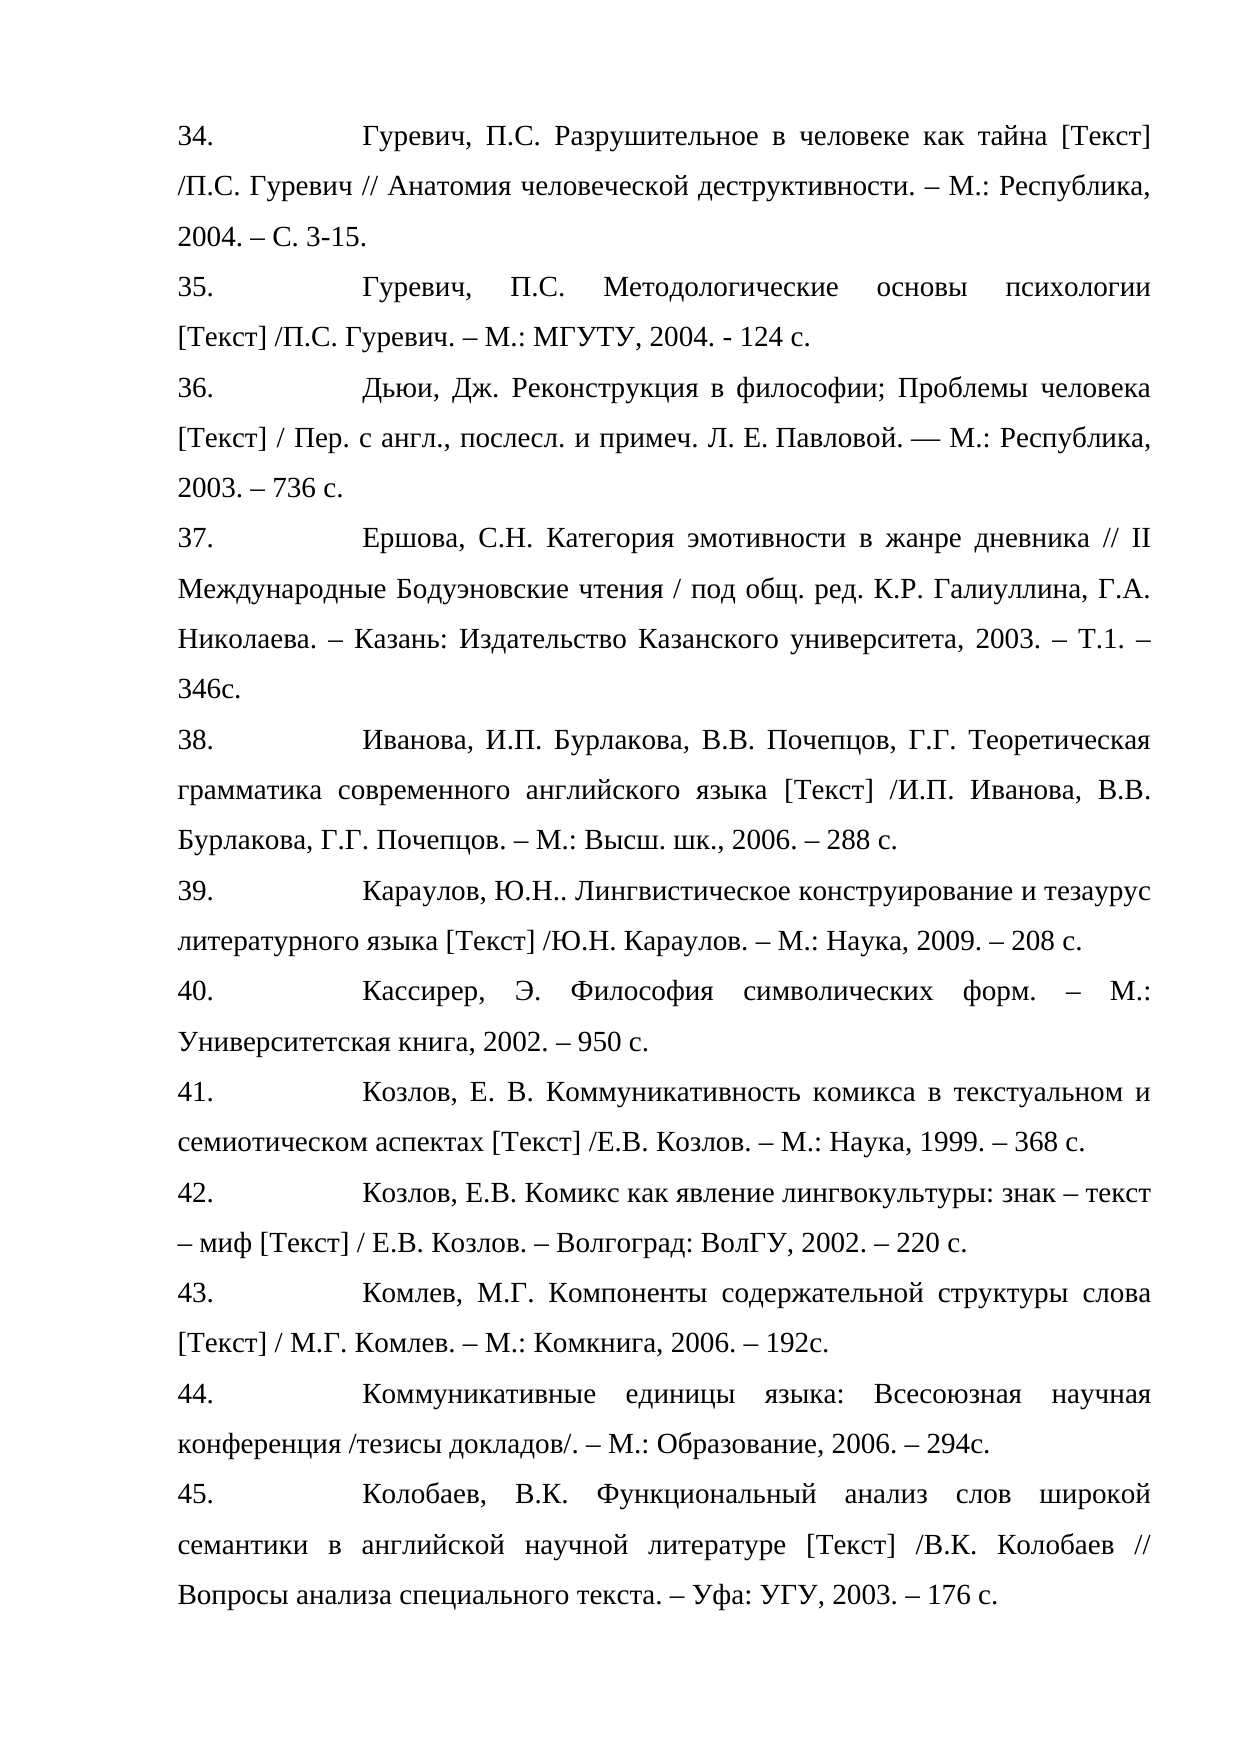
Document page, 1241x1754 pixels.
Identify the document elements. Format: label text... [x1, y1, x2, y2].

list Гуревич, П.С. Разрушительное в человеке как тайна [Текст] /П.С. Гуревич // Анатомия человеческой деструктивности. – М.: Республика, 2004. – С. 3-15. [177, 118, 1152, 252]
list Караулов, Ю.Н.. Лингвистическое конструирование и тезаурус литературного языка [Текст] /Ю.Н. Караулов. – М.: Наука, 2009. – 208 с. [177, 873, 1152, 957]
list Ершова, С.Н. Категория эмотивности в жанре дневника // II Международные Бодуэновские чтения / под общ. ред. К.Р. Галиуллина, Г.А. Николаева. – Казань: Издательство Казанского университета, 2003. – Т.1. – 346с. [177, 521, 1152, 705]
list Иванова, И.П. Бурлакова, В.В. Почепцов, Г.Г. Теоретическая грамматика современного английского языка [Текст] /И.П. Иванова, В.В. Бурлакова, Г.Г. Почепцов. – М.: Высш. шк., 2006. – 288 с. [177, 722, 1152, 856]
list Козлов, Е.В. Комикс как явление лингвокультуры: знак – текст – миф [Текст] / Е.В. Козлов. – Волгоград: ВолГУ, 2002. – 220 с. [177, 1175, 1152, 1258]
list Козлов, Е. В. Коммуникативность комикса в текстуальном и семиотическом аспектах [Текст] /Е.В. Козлов. – М.: Наука, 1999. – 368 с. [177, 1074, 1152, 1158]
list Кассирер, Э. Философия символических форм. – М.: Университетская книга, 2002. – 950 с. [177, 973, 1152, 1057]
list Колобаев, В.К. Функциональный анализ слов широкой семантики в английской научной литературе [Текст] /В.К. Колобаев // Вопросы анализа специального текста. – Уфа: УГУ, 2003. – 176 с. [177, 1477, 1152, 1611]
list Дьюи, Дж. Реконструкция в философии; Проблемы человека [Текст] / Пер. с англ., послесл. и примеч. Л. Е. Павловой. — М.: Республика, 2003. – 736 с. [177, 370, 1152, 504]
list Комлев, М.Г. Компоненты содержательной структуры слова [Текст] / М.Г. Комлев. – М.: Комкнига, 2006. – 192с. [177, 1275, 1152, 1359]
list Коммуникативные единицы языка: Всесоюзная научная конференция /тезисы докладов/. – М.: Образование, 2006. – 294с. [177, 1376, 1152, 1460]
list Гуревич, П.С. Методологические основы психологии [Текст] /П.С. Гуревич. – М.: МГУТУ, 2004. - 124 с. [177, 269, 1152, 353]
